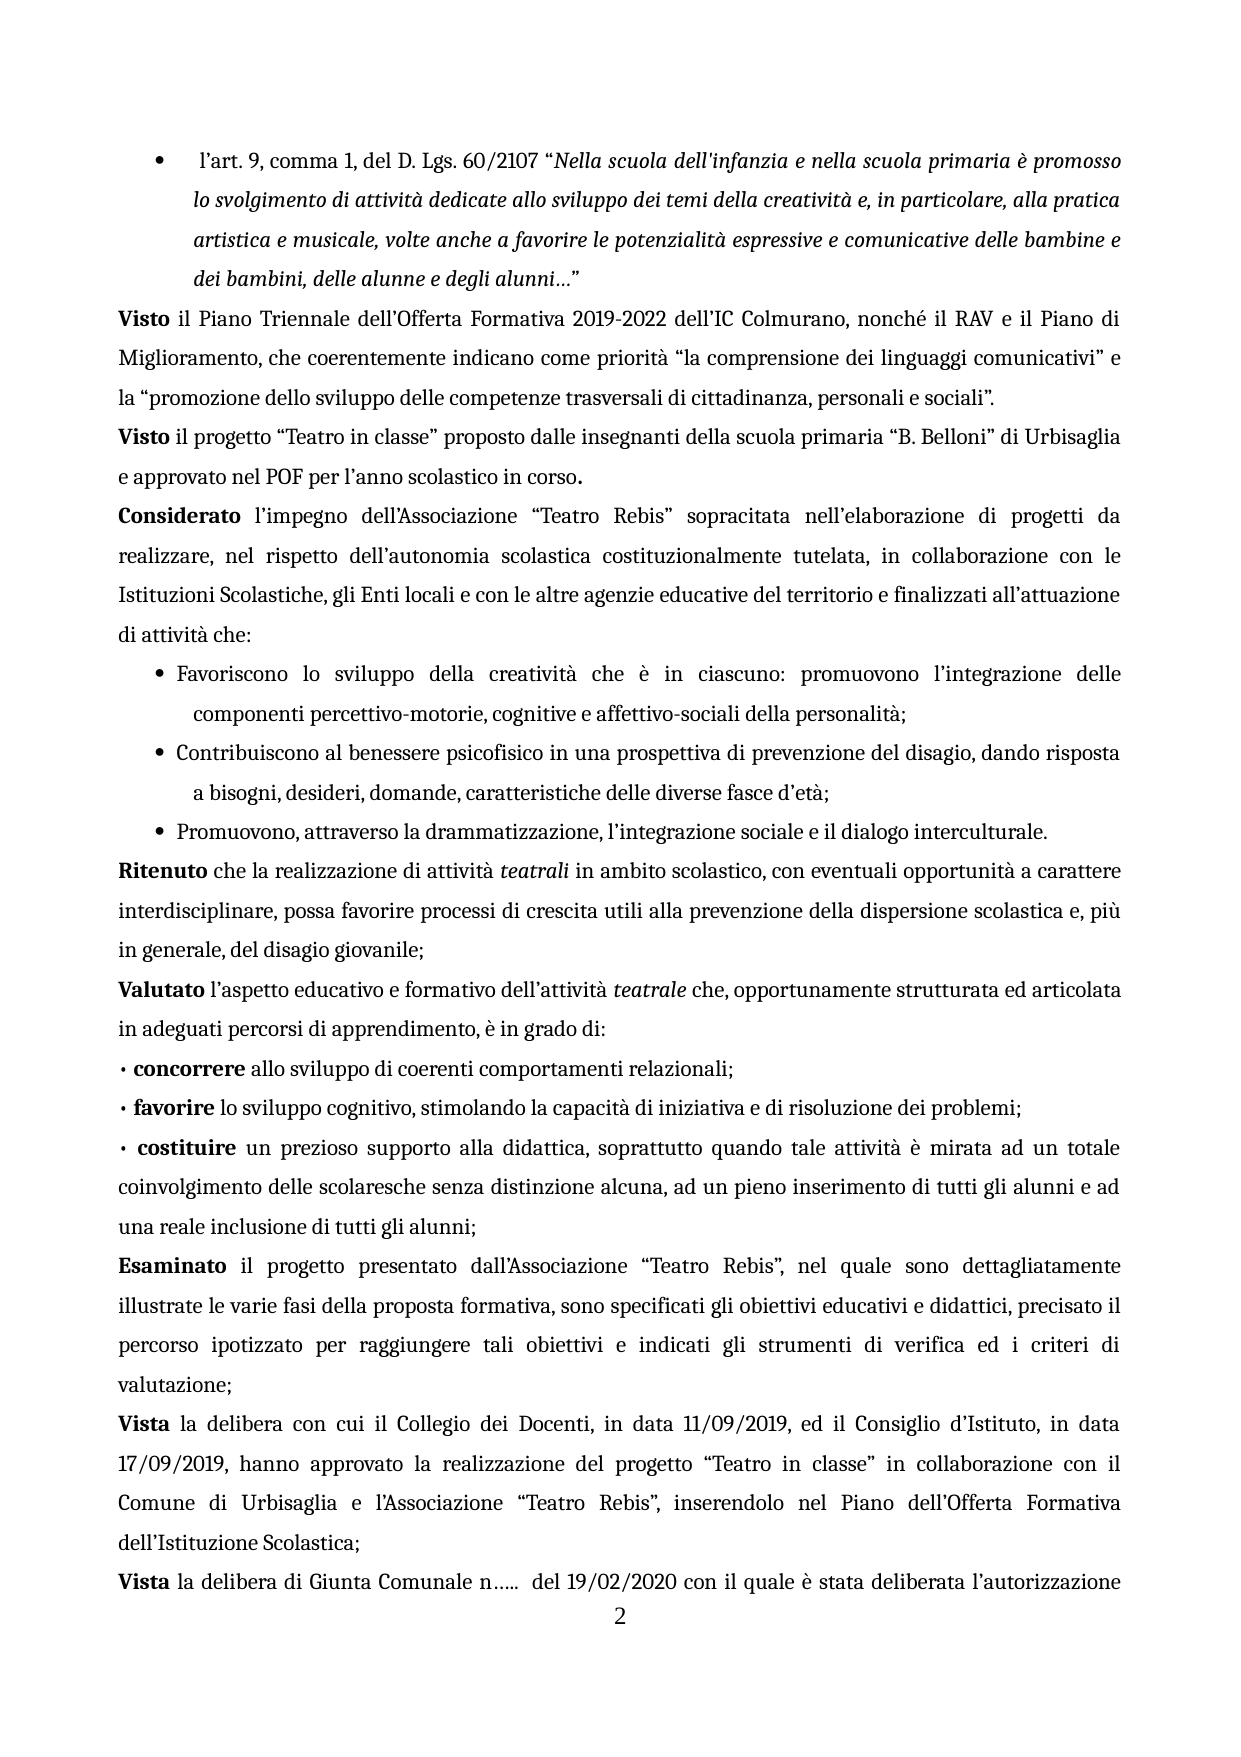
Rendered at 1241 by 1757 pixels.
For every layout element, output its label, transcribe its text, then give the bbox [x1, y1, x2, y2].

text • concorrere allo sviluppo di coerenti comportamenti relazionali; [118, 1056, 1122, 1082]
text • costituire un prezioso supporto alla didattica, soprattutto quando tale attività è mirata ad un totale coinvolgimento delle scolaresche senza distinzione alcuna, ad un pieno inserimento di tutti gli alunni e ad una reale inclusione di tutti gli alunni; [118, 1134, 1122, 1240]
list Favoriscono lo sviluppo della creatività che è in ciascuno: promuovono l’integrazione delle componenti percettivo-motorie, cognitive e affettivo-sociali della personalità; [156, 661, 1122, 727]
text Considerato l’impegno dell’Associazione “Teatro Rebis” sopracitata nell’elaborazione di progetti da realizzare, nel rispetto dell’autonomia scolastica costituzionalmente tutelata, in collaborazione con le Istituzioni Scolastiche, gli Enti locali e con le altre agenzie educative del territorio e finalizzati all’attuazione di attività che: [118, 503, 1122, 648]
text Valutato l’aspetto educativo e formativo dell’attività teatrale che, opportunamente strutturata ed articolata in adeguati percorsi di apprendimento, è in grado di: [118, 977, 1122, 1042]
text Visto il Piano Triennale dell’Offerta Formativa 2019-2022 dell’IC Colmurano, nonché il RAV e il Piano di Miglioramento, che coerentemente indicano come priorità “la comprensione dei linguaggi comunicativi” e la “promozione dello sviluppo delle competenze trasversali di cittadinanza, personali e sociali”. [118, 306, 1122, 411]
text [118, 1569, 1122, 1595]
list l’art. 9, comma 1, del D. Lgs. 60/2107 “Nella scuola dell'infanzia e nella scuola primaria è promosso lo svolgimento di attività dedicate allo sviluppo dei temi della creatività e, in particolare, alla pratica artistica e musicale, volte anche a favorire le potenzialità espressive e comunicative delle bambine e dei bambini, delle alunne e degli alunni…” [156, 148, 1122, 292]
text Ritenuto che la realizzazione di attività teatrali in ambito scolastico, con eventuali opportunità a carattere interdisciplinare, possa favorire processi di crescita utili alla prevenzione della dispersione scolastica e, più in generale, del disagio giovanile; [118, 858, 1122, 963]
text Esaminato il progetto presentato dall’Associazione “Teatro Rebis”, nel quale sono dettagliatamente illustrate le varie fasi della proposta formativa, sono specificati gli obiettivi educativi e didattici, precisato il percorso ipotizzato per raggiungere tali obiettivi e indicati gli strumenti di verifica ed i criteri di valutazione; [118, 1253, 1122, 1398]
text • favorire lo sviluppo cognitivo, stimolando la capacità di iniziativa e di risoluzione dei problemi; [118, 1095, 1122, 1121]
list Contribuiscono al benessere psicofisico in una prospettiva di prevenzione del disagio, dando risposta a bisogni, desideri, domande, caratteristiche delle diverse fasce d’età; [156, 740, 1122, 806]
list Promuovono, attraverso la drammatizzazione, l’integrazione sociale e il dialogo interculturale. [156, 819, 1122, 845]
text Visto il progetto “Teatro in classe” proposto dalle insegnanti della scuola primaria “B. Belloni” di Urbisaglia e approvato nel POF per l’anno scolastico in corso. [118, 424, 1122, 490]
text Vista la delibera con cui il Collegio dei Docenti, in data 11/09/2019, ed il Consiglio d’Istituto, in data 17/09/2019, hanno approvato la realizzazione del progetto “Teatro in classe” in collaborazione con il Comune di Urbisaglia e l’Associazione “Teatro Rebis”, inserendolo nel Piano dell’Offerta Formativa dell’Istituzione Scolastica; [118, 1411, 1122, 1556]
